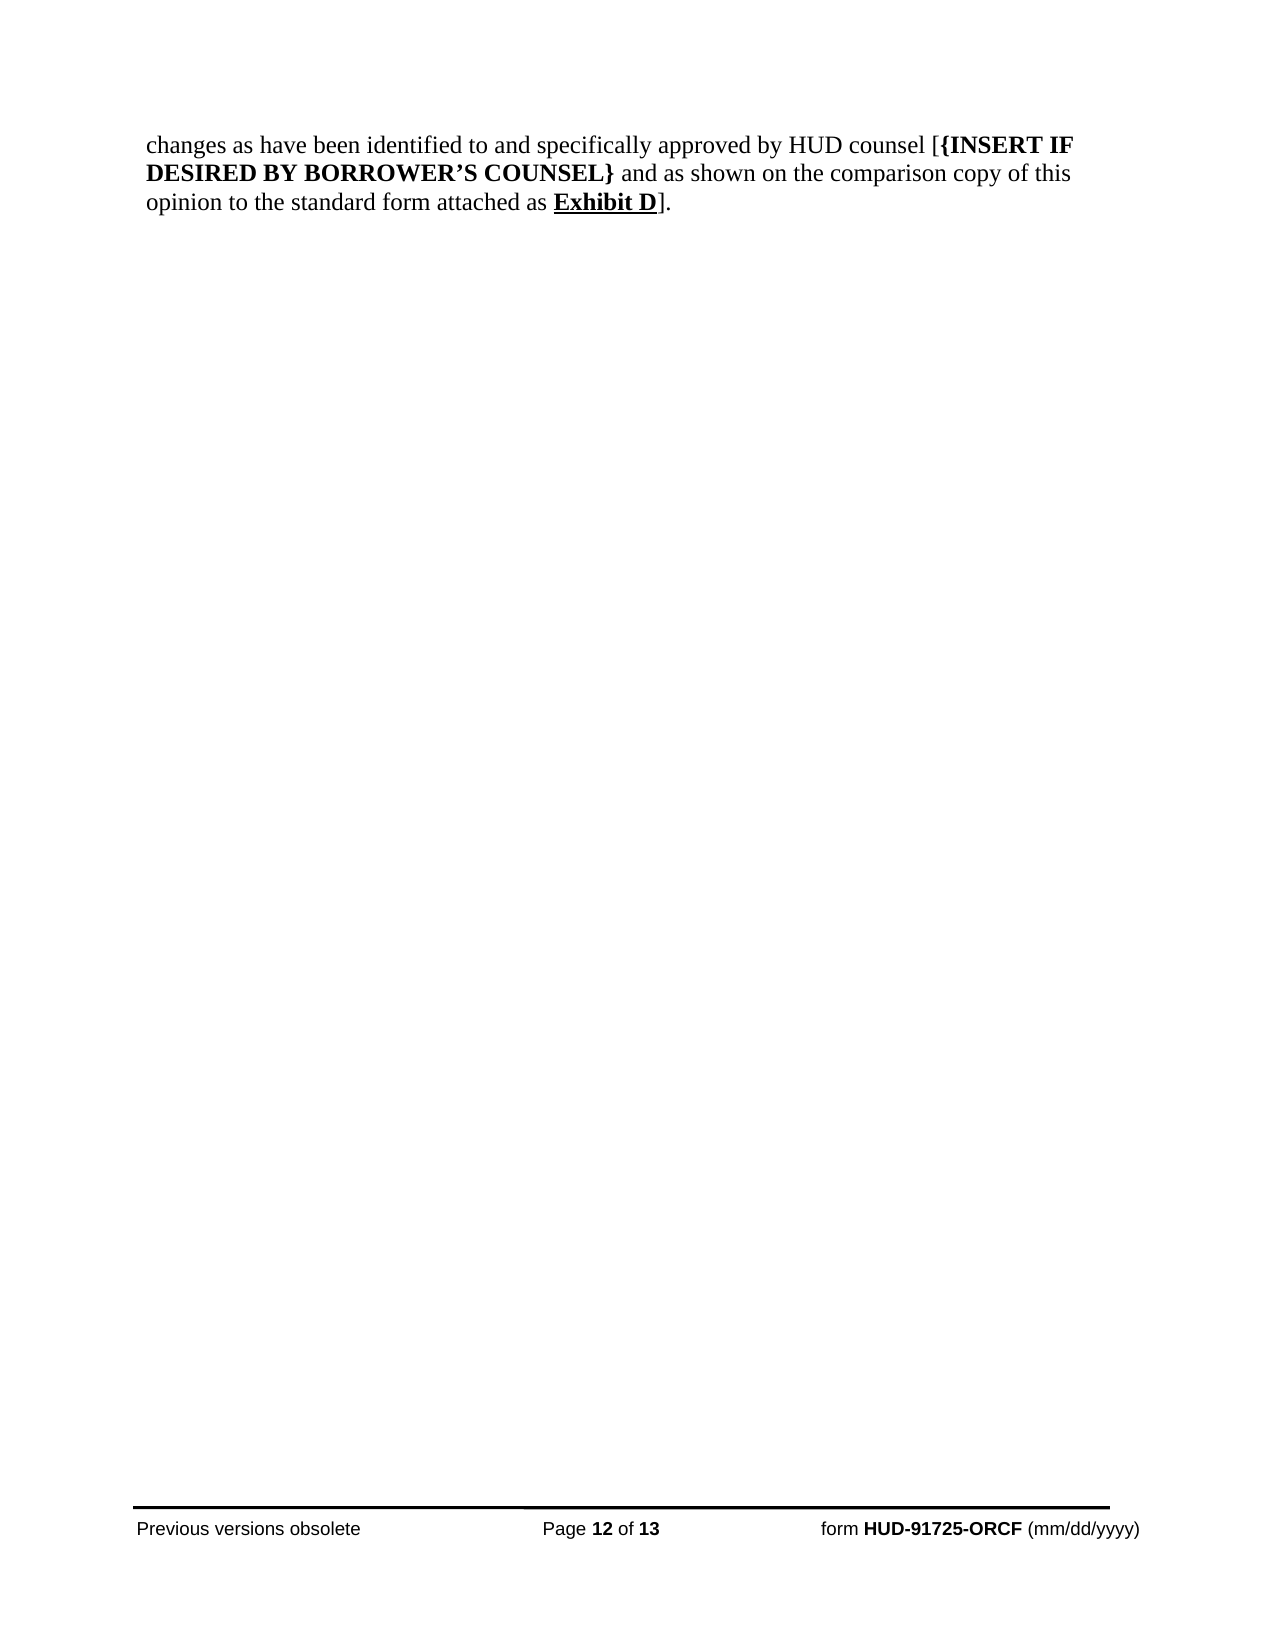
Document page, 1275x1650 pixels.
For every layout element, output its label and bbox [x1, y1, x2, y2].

text [146, 130, 1139, 216]
